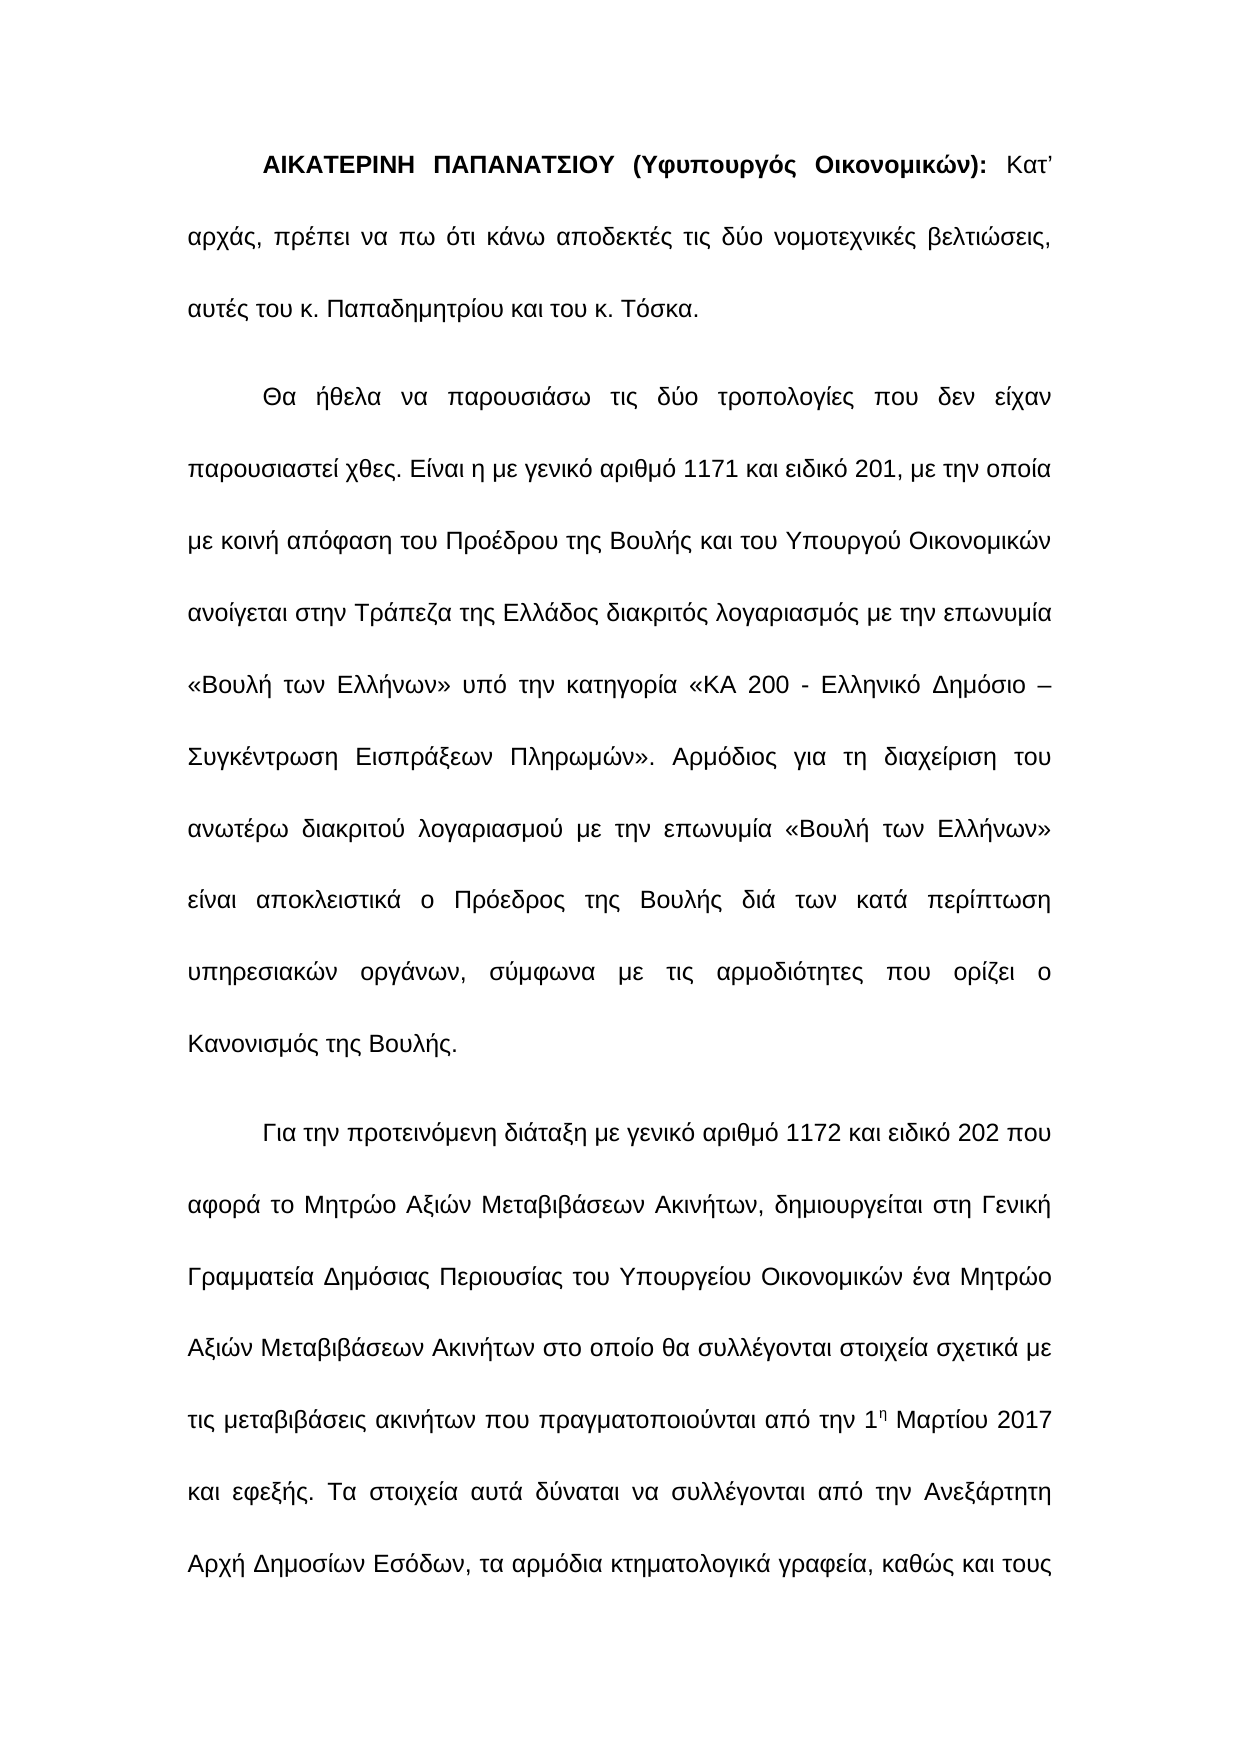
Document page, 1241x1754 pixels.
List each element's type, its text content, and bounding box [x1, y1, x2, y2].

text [187, 1118, 1053, 1578]
text Θα ήθελα να παρουσιάσω τις δύο τροπολογίες που δεν είχαν παρουσιαστεί χθες. Είναι η με γενικό αριθμό 1171 και ειδικό 201, με την οποία με κοινή απόφαση του Προέδρου της Βουλής και του Υπουργού Οικονομικών ανοίγεται στην Τράπεζα της Ελλάδος διακριτός λογαριασμός με την επωνυμία «Βουλή των Ελλήνων» υπό την κατηγορία «ΚΑ 200 - Ελληνικό Δημόσιο – Συγκέντρωση Εισπράξεων Πληρωμών». Αρμόδιος για τη διαχείριση του ανωτέρω διακριτού λογαριασμού με την επωνυμία «Βουλή των Ελλήνων» είναι αποκλειστικά ο Πρόεδρος της Βουλής διά των κατά περίπτωση υπηρεσιακών οργάνων, σύμφωνα με τις αρμοδιότητες που ορίζει ο Κανονισμός της Βουλής. [187, 382, 1053, 1058]
text ΑΙΚΑΤΕΡΙΝΗ ΠΑΠΑΝΑΤΣΙΟΥ (Υφυπουργός Οικονομικών): Κατ’ αρχάς, πρέπει να πω ότι κάνω αποδεκτές τις δύο νομοτεχνικές βελτιώσεις, αυτές του κ. Παπαδημητρίου και του κ. Τόσκα. [187, 150, 1053, 322]
